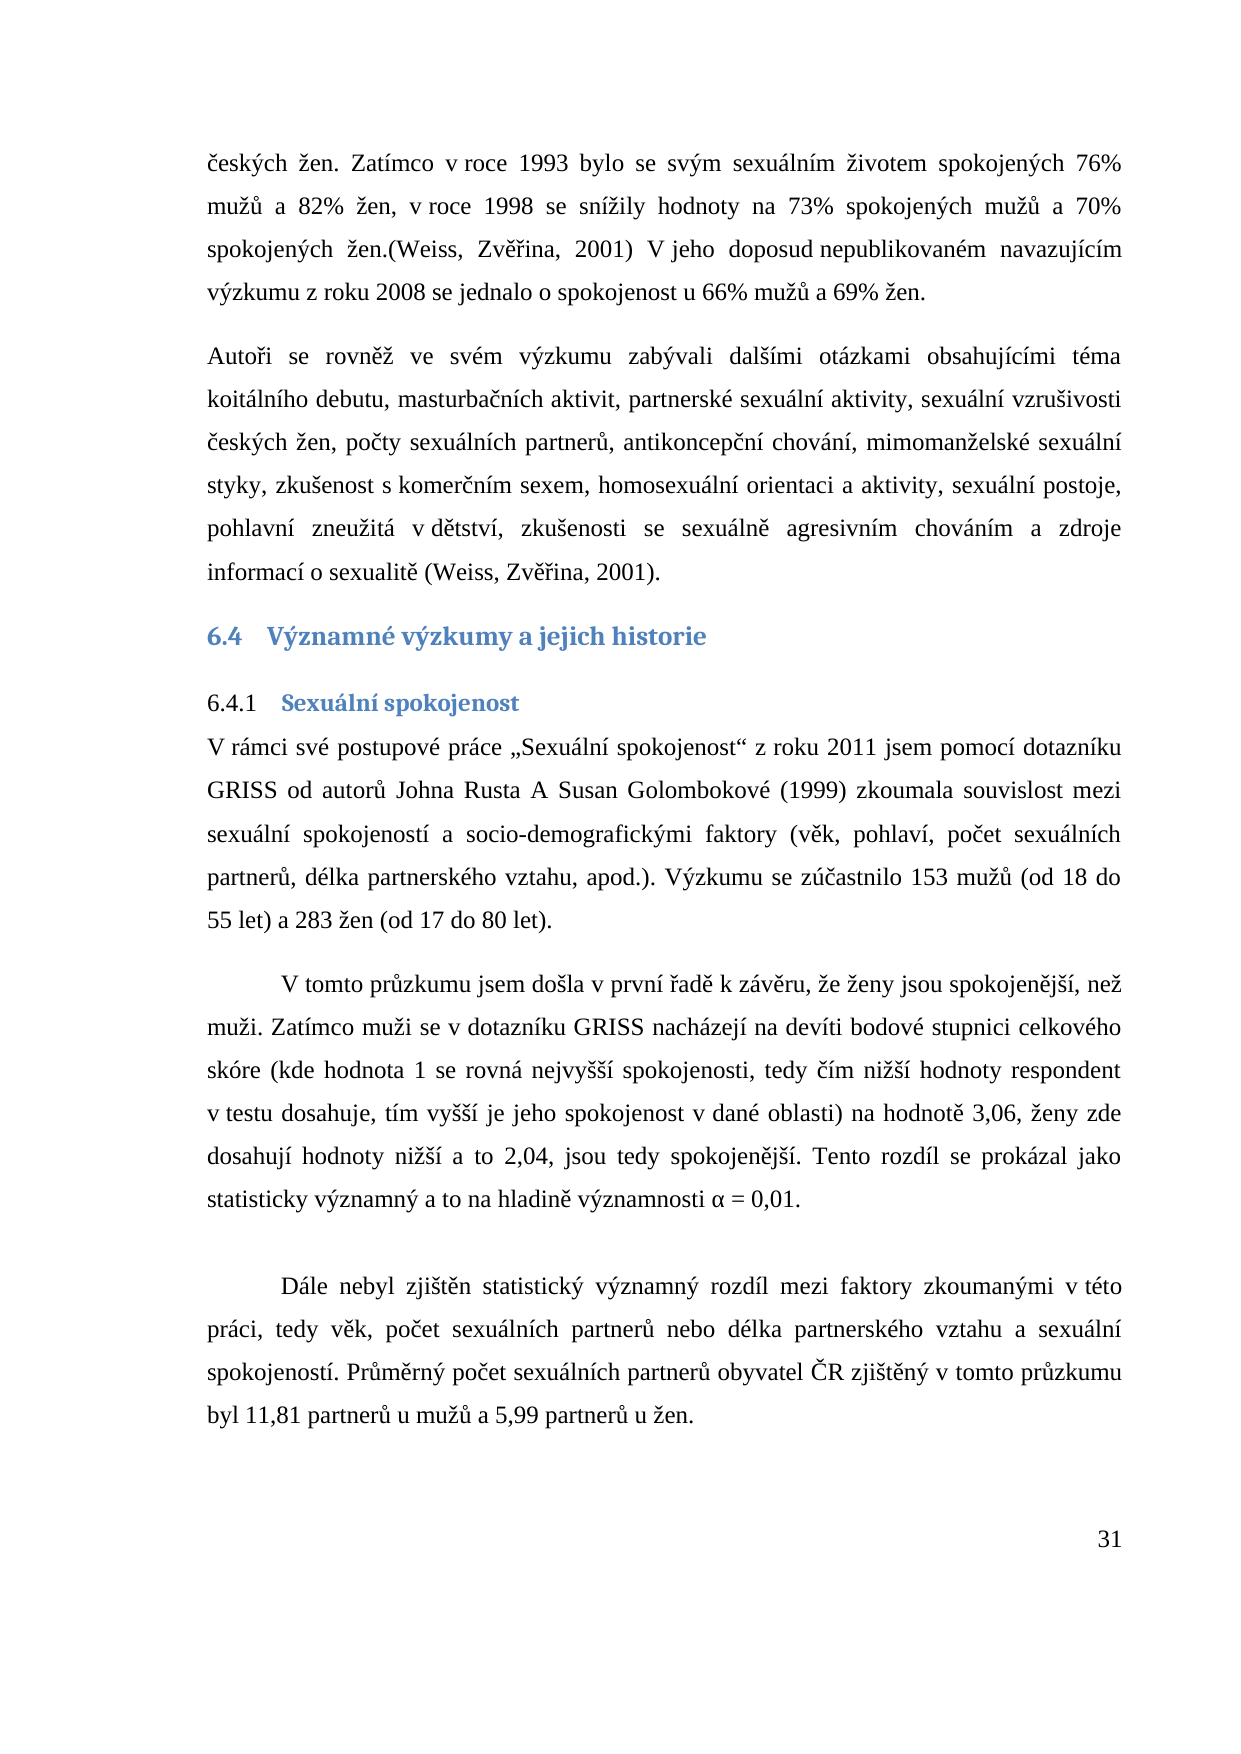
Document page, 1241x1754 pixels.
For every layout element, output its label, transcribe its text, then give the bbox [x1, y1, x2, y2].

text Dále nebyl zjištěn statistický významný rozdíl mezi faktory zkoumanými v této práci, tedy věk, počet sexuálních partnerů nebo délka partnerského vztahu a sexuální spokojeností. Průměrný počet sexuálních partnerů obyvatel ČR zjištěný v tomto průzkumu byl 11,81 partnerů u mužů a 5,99 partnerů u žen. [207, 1271, 1122, 1429]
text V tomto průzkumu jsem došla v první řadě k závěru, že ženy jsou spokojenější, než muži. Zatímco muži se v dotazníku GRISS nacházejí na devíti bodové stupnici celkového skóre (kde hodnota 1 se rovná nejvyšší spokojenosti, tedy čím nižší hodnoty respondent v testu dosahuje, tím vyšší je jeho spokojenost v dané oblasti) na hodnotě 3,06, ženy zde dosahují hodnoty nižší a to 2,04, jsou tedy spokojenější. Tento rozdíl se prokázal jako statisticky významný a to na hladině významnosti α = 0,01. [207, 969, 1122, 1213]
text V rámci své postupové práce „Sexuální spokojenost“ z roku 2011 jsem pomocí dotazníku GRISS od autorů Johna Rusta A Susan Golombokové (1999) zkoumala souvislost mezi sexuální spokojeností a socio-demografickými faktory (věk, pohlaví, počet sexuálních partnerů, délka partnerského vztahu, apod.). Výzkumu se zúčastnilo 153 mužů (od 18 do 55 let) a 283 žen (od 17 do 80 let). [207, 732, 1122, 934]
subtitle Sexuální spokojenost [207, 688, 1122, 718]
text Autoři se rovněž ve svém výzkumu zabývali dalšími otázkami obsahujícími téma koitálního debutu, masturbačních aktivit, partnerské sexuální aktivity, sexuální vzrušivosti českých žen, počty sexuálních partnerů, antikoncepční chování, mimomanželské sexuální styky, zkušenost s komerčním sexem, homosexuální orientaci a aktivity, sexuální postoje, pohlavní zneužitá v dětství, zkušenosti se sexuálně agresivním chováním a zdroje informací o sexualitě (Weiss, Zvěřina, 2001). [207, 341, 1122, 585]
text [207, 148, 1122, 306]
subtitle Významné výzkumy a jejich historie [207, 621, 1122, 652]
